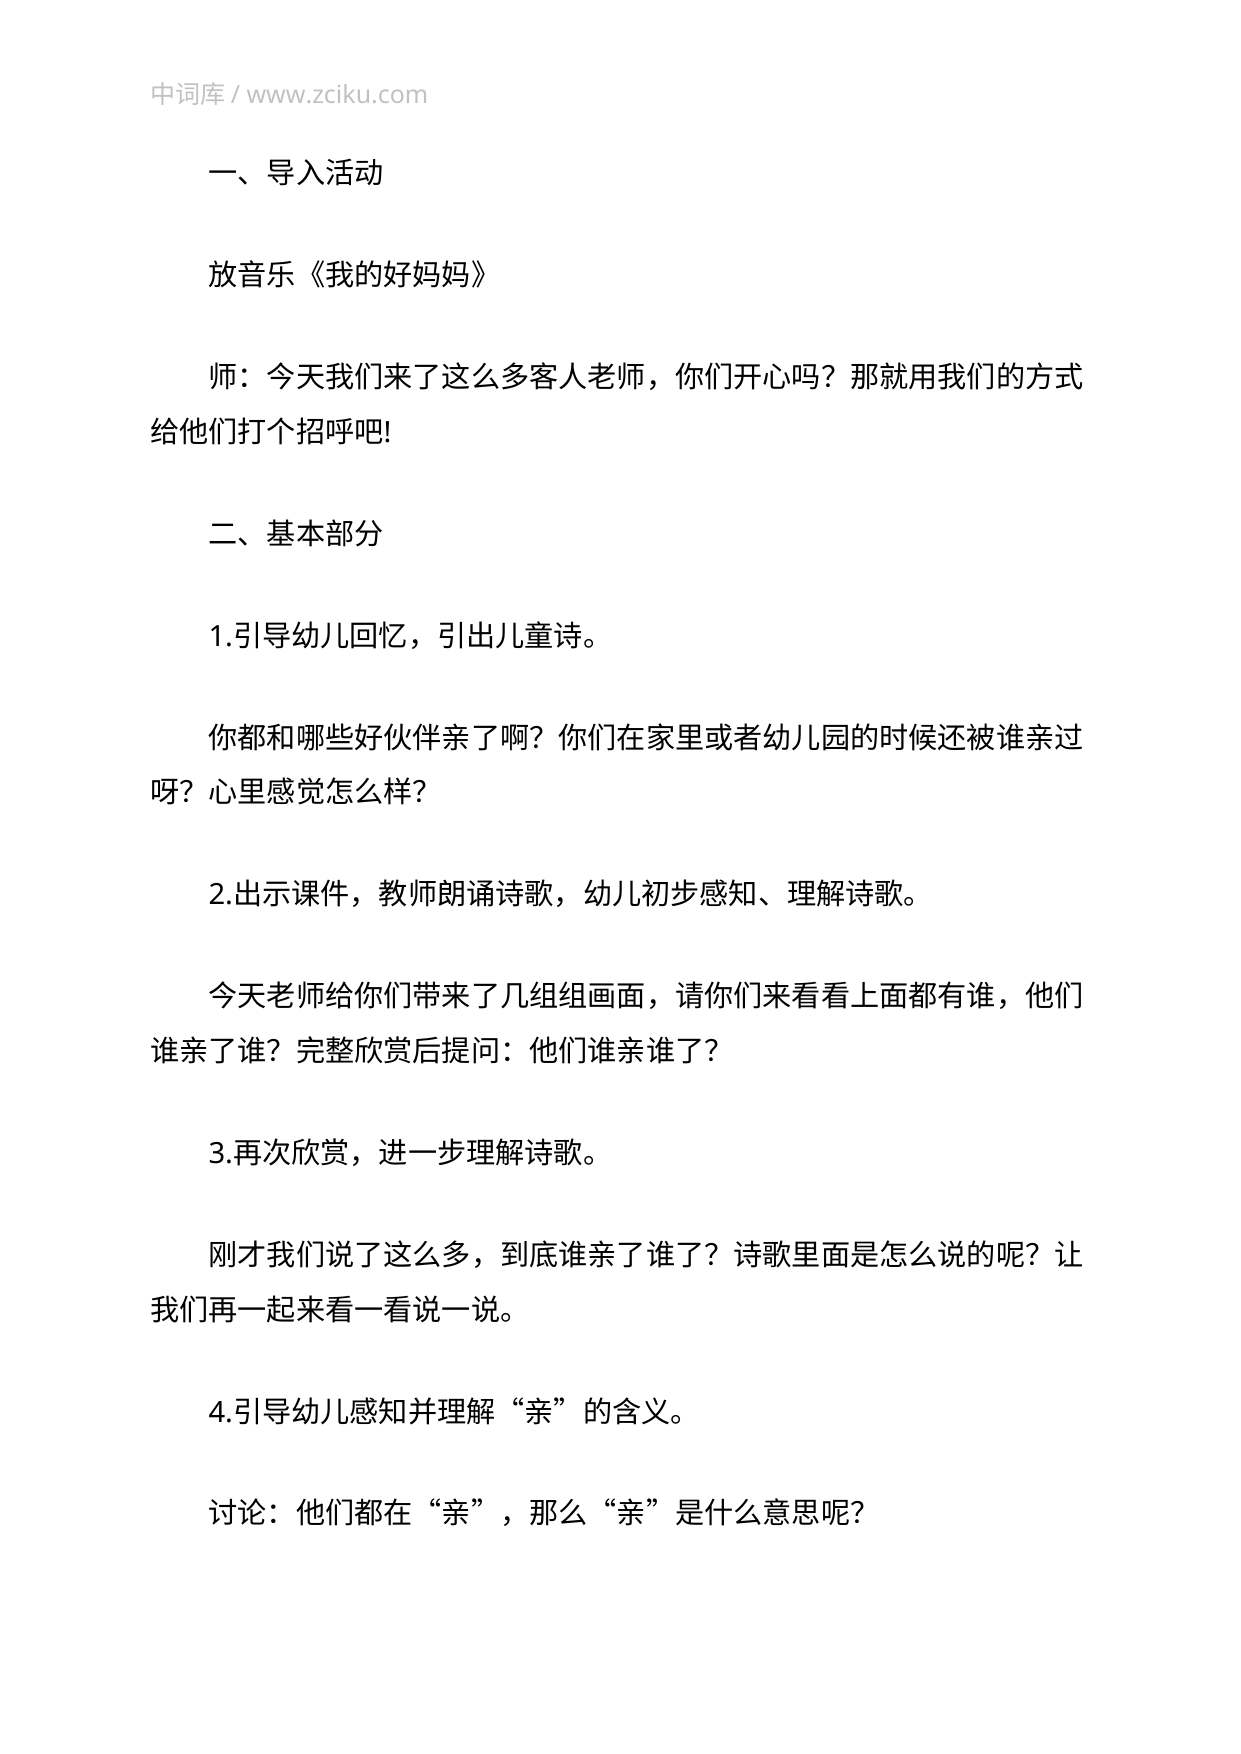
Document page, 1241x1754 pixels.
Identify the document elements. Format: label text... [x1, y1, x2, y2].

text 1.引导幼儿回忆，引出儿童诗。 [150, 612, 1090, 654]
text 你都和哪些好伙伴亲了啊？你们在家里或者幼儿园的时候还被谁亲过呀？心里感觉怎么样？ [150, 714, 1090, 811]
text 放音乐《我的好妈妈》 [150, 252, 1090, 294]
text 2.出示课件，教师朗诵诗歌，幼儿初步感知、理解诗歌。 [150, 871, 1090, 913]
text 刚才我们说了这么多，到底谁亲了谁了？诗歌里面是怎么说的呢？让我们再一起来看一看说一说。 [150, 1231, 1090, 1329]
text 4.引导幼儿感知并理解“亲”的含义。 [150, 1388, 1090, 1431]
text 今天老师给你们带来了几组组画面，请你们来看看上面都有谁，他们谁亲了谁？完整欣赏后提问：他们谁亲谁了？ [150, 973, 1090, 1070]
text 讨论：他们都在“亲”，那么“亲”是什么意思呢？ [150, 1490, 1090, 1532]
text 一、导入活动 [150, 150, 1090, 192]
text 3.再次欣赏，进一步理解诗歌。 [150, 1129, 1090, 1172]
text 师：今天我们来了这么多客人老师，你们开心吗？那就用我们的方式给他们打个招呼吧! [150, 353, 1090, 451]
text 二、基本部分 [150, 510, 1090, 553]
